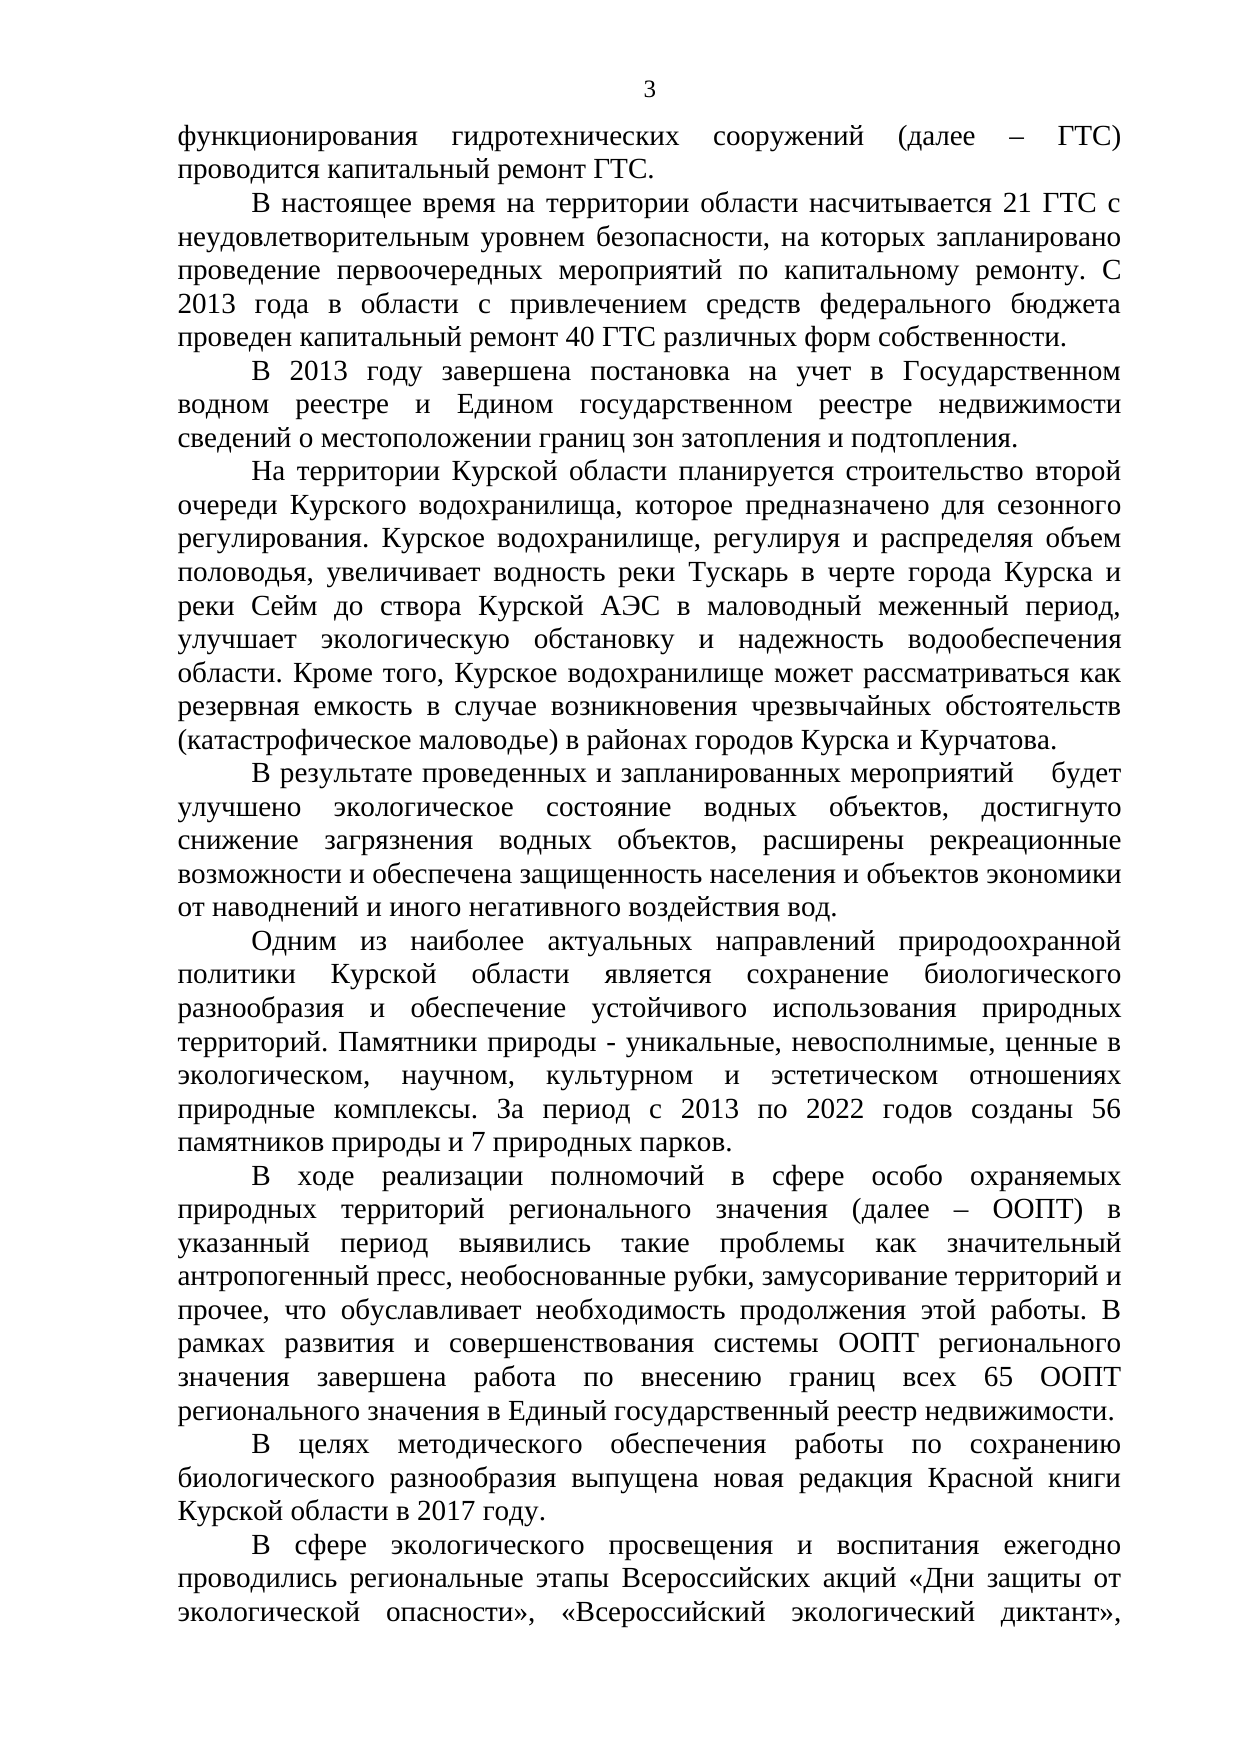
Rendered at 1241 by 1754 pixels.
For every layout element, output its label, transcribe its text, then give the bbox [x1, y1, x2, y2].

text Одним из наиболее актуальных направлений природоохранной политики Курской области является сохранение биологического разнообразия и обеспечение устойчивого использования природных территорий. Памятники природы - уникальные, невосполнимые, ценные в экологическом, научном, культурном и эстетическом отношениях природные комплексы. За период с 2013 по 2022 годов созданы 56 памятников природы и 7 природных парков. [177, 923, 1122, 1158]
text На территории Курской области планируется строительство второй очереди Курского водохранилища, которое предназначено для сезонного регулирования. Курское водохранилище, регулируя и распределяя объем половодья, увеличивает водность реки Тускарь в черте города Курска и реки Сейм до створа Курской АЭС в маловодный меженный период, улучшает экологическую обстановку и надежность водообеспечения области. Кроме того, Курское водохранилище может рассматриваться как резервная емкость в случае возникновения чрезвычайных обстоятельств (катастрофическое маловодье) в районах городов Курска и Курчатова. [177, 453, 1122, 755]
text В результате проведенных и запланированных мероприятий будет улучшено экологическое состояние водных объектов, достигнуто снижение загрязнения водных объектов, расширены рекреационные возможности и обеспечена защищенность населения и объектов экономики от наводнений и иного негативного воздействия вод. [177, 755, 1122, 923]
text В ходе реализации полномочий в сфере особо охраняемых природных территорий регионального значения (далее – ООПТ) в указанный период выявились такие проблемы как значительный антропогенный пресс, необоснованные рубки, замусоривание территорий и прочее, что обуславливает необходимость продолжения этой работы. В рамках развития и совершенствования системы ООПТ регионального значения завершена работа по внесению границ всех 65 ООПТ регионального значения в Единый государственный реестр недвижимости. [177, 1158, 1122, 1426]
text В настоящее время на территории области насчитывается 21 ГТС с неудовлетворительным уровнем безопасности, на которых запланировано проведение первоочередных мероприятий по капитальному ремонту. С 2013 года в области с привлечением средств федерального бюджета проведен капитальный ремонт 40 ГТС различных форм собственности. [177, 185, 1122, 353]
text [177, 1527, 1122, 1627]
text В 2013 году завершена постановка на учет в Государственном водном реестре и Едином государственном реестре недвижимости сведений о местоположении границ зон затопления и подтопления. [177, 353, 1122, 453]
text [177, 118, 1122, 185]
text В целях методического обеспечения работы по сохранению биологического разнообразия выпущена новая редакция Красной книги Курской области в 2017 году. [177, 1426, 1122, 1527]
